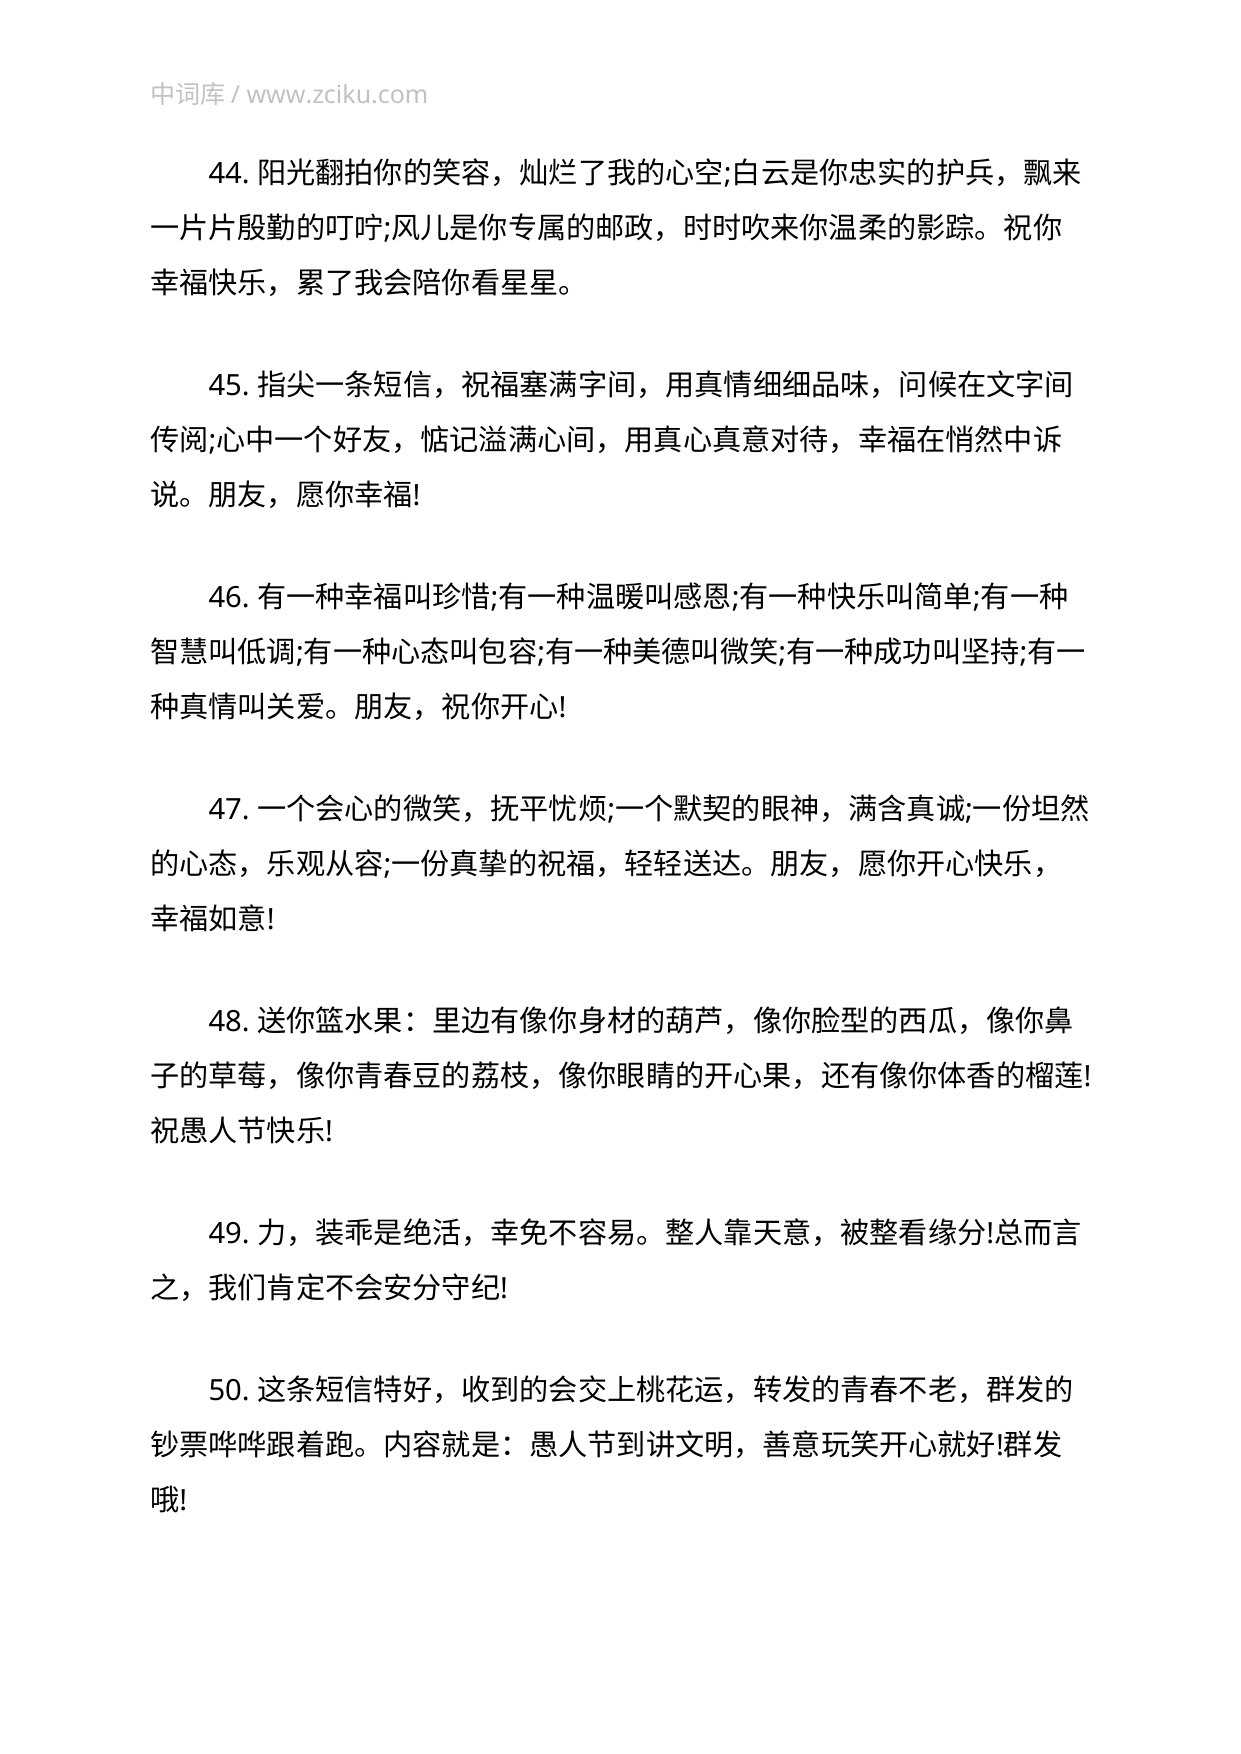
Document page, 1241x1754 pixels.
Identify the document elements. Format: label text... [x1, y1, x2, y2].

text 49. 力，装乖是绝活，幸免不容易。整人靠天意，被整看缘分!总而言之，我们肯定不会安分守纪! [150, 1210, 1090, 1307]
text 50. 这条短信特好，收到的会交上桃花运，转发的青春不老，群发的钞票哗哗跟着跑。内容就是：愚人节到讲文明，善意玩笑开心就好!群发哦! [150, 1367, 1090, 1519]
text 45. 指尖一条短信，祝福塞满字间，用真情细细品味，问候在文字间传阅;心中一个好友，惦记溢满心间，用真心真意对待，幸福在悄然中诉说。朋友，愿你幸福! [150, 362, 1090, 514]
text 44. 阳光翻拍你的笑容，灿烂了我的心空;白云是你忠实的护兵，飘来一片片殷勤的叮咛;风儿是你专属的邮政，时时吹来你温柔的影踪。祝你幸福快乐，累了我会陪你看星星。 [150, 150, 1090, 302]
text 48. 送你篮水果：里边有像你身材的葫芦，像你脸型的西瓜，像你鼻子的草莓，像你青春豆的荔枝，像你眼睛的开心果，还有像你体香的榴莲!祝愚人节快乐! [150, 998, 1090, 1150]
text 47. 一个会心的微笑，抚平忧烦;一个默契的眼神，满含真诚;一份坦然的心态，乐观从容;一份真挚的祝福，轻轻送达。朋友，愿你开心快乐，幸福如意! [150, 786, 1090, 938]
text 46. 有一种幸福叫珍惜;有一种温暖叫感恩;有一种快乐叫简单;有一种智慧叫低调;有一种心态叫包容;有一种美德叫微笑;有一种成功叫坚持;有一种真情叫关爱。朋友，祝你开心! [150, 574, 1090, 726]
